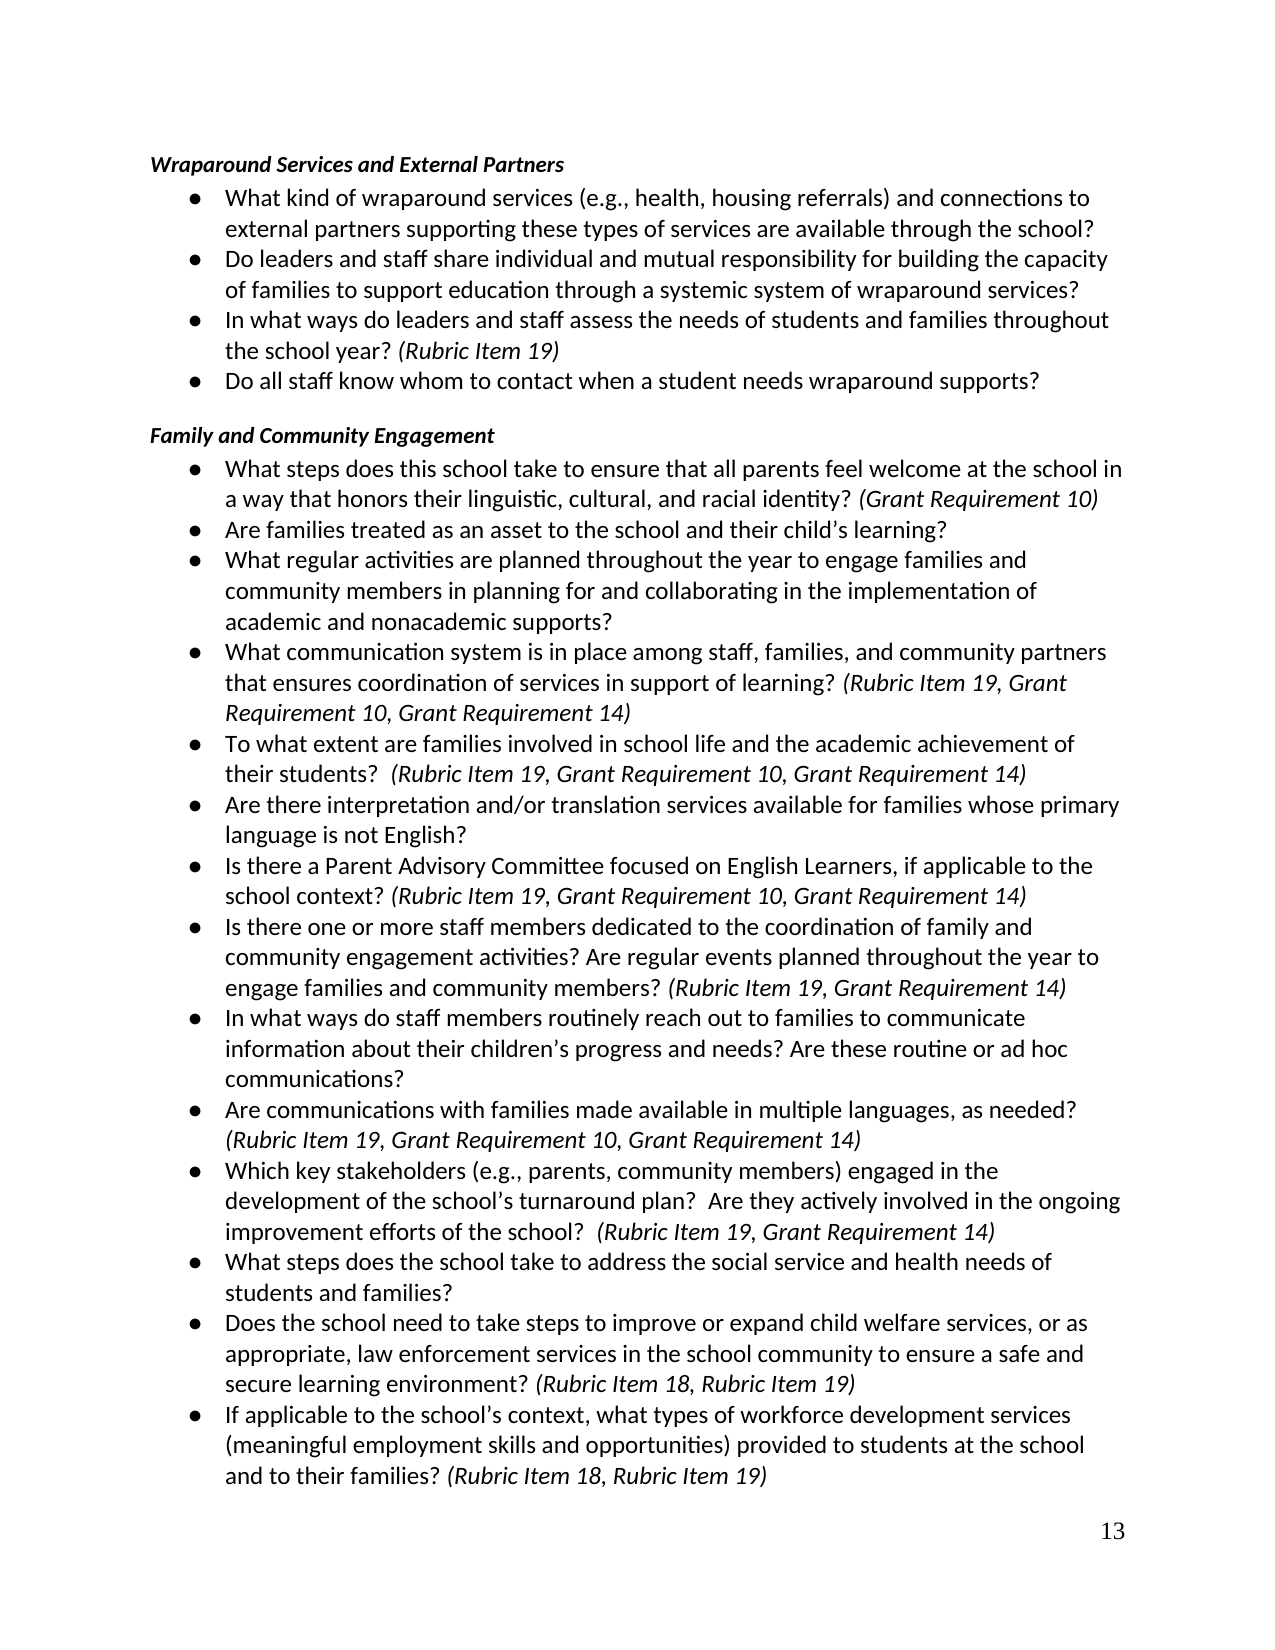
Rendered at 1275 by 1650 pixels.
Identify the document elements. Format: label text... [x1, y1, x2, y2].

list Are families treated as an asset to the school and their child’s learning? [187, 514, 1125, 544]
list If applicable to the school’s context, what types of workforce development services (meaningful employment skills and opportunities) provided to students at the school and to their families? (Rubric Item 18, Rubric Item 19) [187, 1399, 1125, 1491]
list What steps does this school take to ensure that all parents feel welcome at the school in a way that honors their linguistic, cultural, and racial identity? (Grant Requirement 10) [187, 453, 1125, 514]
list Are communications with families made available in multiple languages, as needed? (Rubric Item 19, Grant Requirement 10, Grant Requirement 14) [187, 1094, 1125, 1155]
list Do all staff know whom to contact when a student needs wraparound supports? [187, 365, 1125, 396]
list To what extent are families involved in school life and the academic achievement of their students? (Rubric Item 19, Grant Requirement 10, Grant Requirement 14) [187, 728, 1125, 789]
list In what ways do leaders and staff assess the needs of students and families throughout the school year? (Rubric Item 19) [187, 304, 1125, 365]
list Which key stakeholders (e.g., parents, community members) engaged in the development of the school’s turnaround plan? Are they actively involved in the ongoing improvement efforts of the school? (Rubric Item 19, Grant Requirement 14) [187, 1155, 1125, 1247]
list Is there one or more staff members dedicated to the coordination of family and community engagement activities? Are regular events planned throughout the year to engage families and community members? (Rubric Item 19, Grant Requirement 14) [187, 911, 1125, 1002]
list Are there interpretation and/or translation services available for families whose primary language is not English? [187, 789, 1125, 850]
list In what ways do staff members routinely reach out to families to communicate information about their children’s progress and needs? Are these routine or ad hoc communications? [187, 1002, 1125, 1094]
list Is there a Parent Advisory Committee focused on English Learners, if applicable to the school context? (Rubric Item 19, Grant Requirement 10, Grant Requirement 14) [187, 850, 1125, 911]
list Do leaders and staff share individual and mutual responsibility for building the capacity of families to support education through a systemic system of wraparound services? [187, 243, 1125, 304]
list What regular activities are planned throughout the year to engage families and community members in planning for and collaborating in the implementation of academic and nonacademic supports? [187, 544, 1125, 636]
list What kind of wraparound services (e.g., health, housing referrals) and connections to external partners supporting these types of services are available through the school? [187, 182, 1125, 243]
subtitle Family and Community Engagement [150, 421, 1125, 449]
subtitle Wraparound Services and External Partners [150, 150, 1125, 178]
list Does the school need to take steps to improve or expand child welfare services, or as appropriate, law enforcement services in the school community to ensure a safe and secure learning environment? (Rubric Item 18, Rubric Item 19) [187, 1308, 1125, 1399]
list What steps does the school take to address the social service and health needs of students and families? [187, 1247, 1125, 1308]
list What communication system is in place among staff, families, and community partners that ensures coordination of services in support of learning? (Rubric Item 19, Grant Requirement 10, Grant Requirement 14) [187, 636, 1125, 728]
